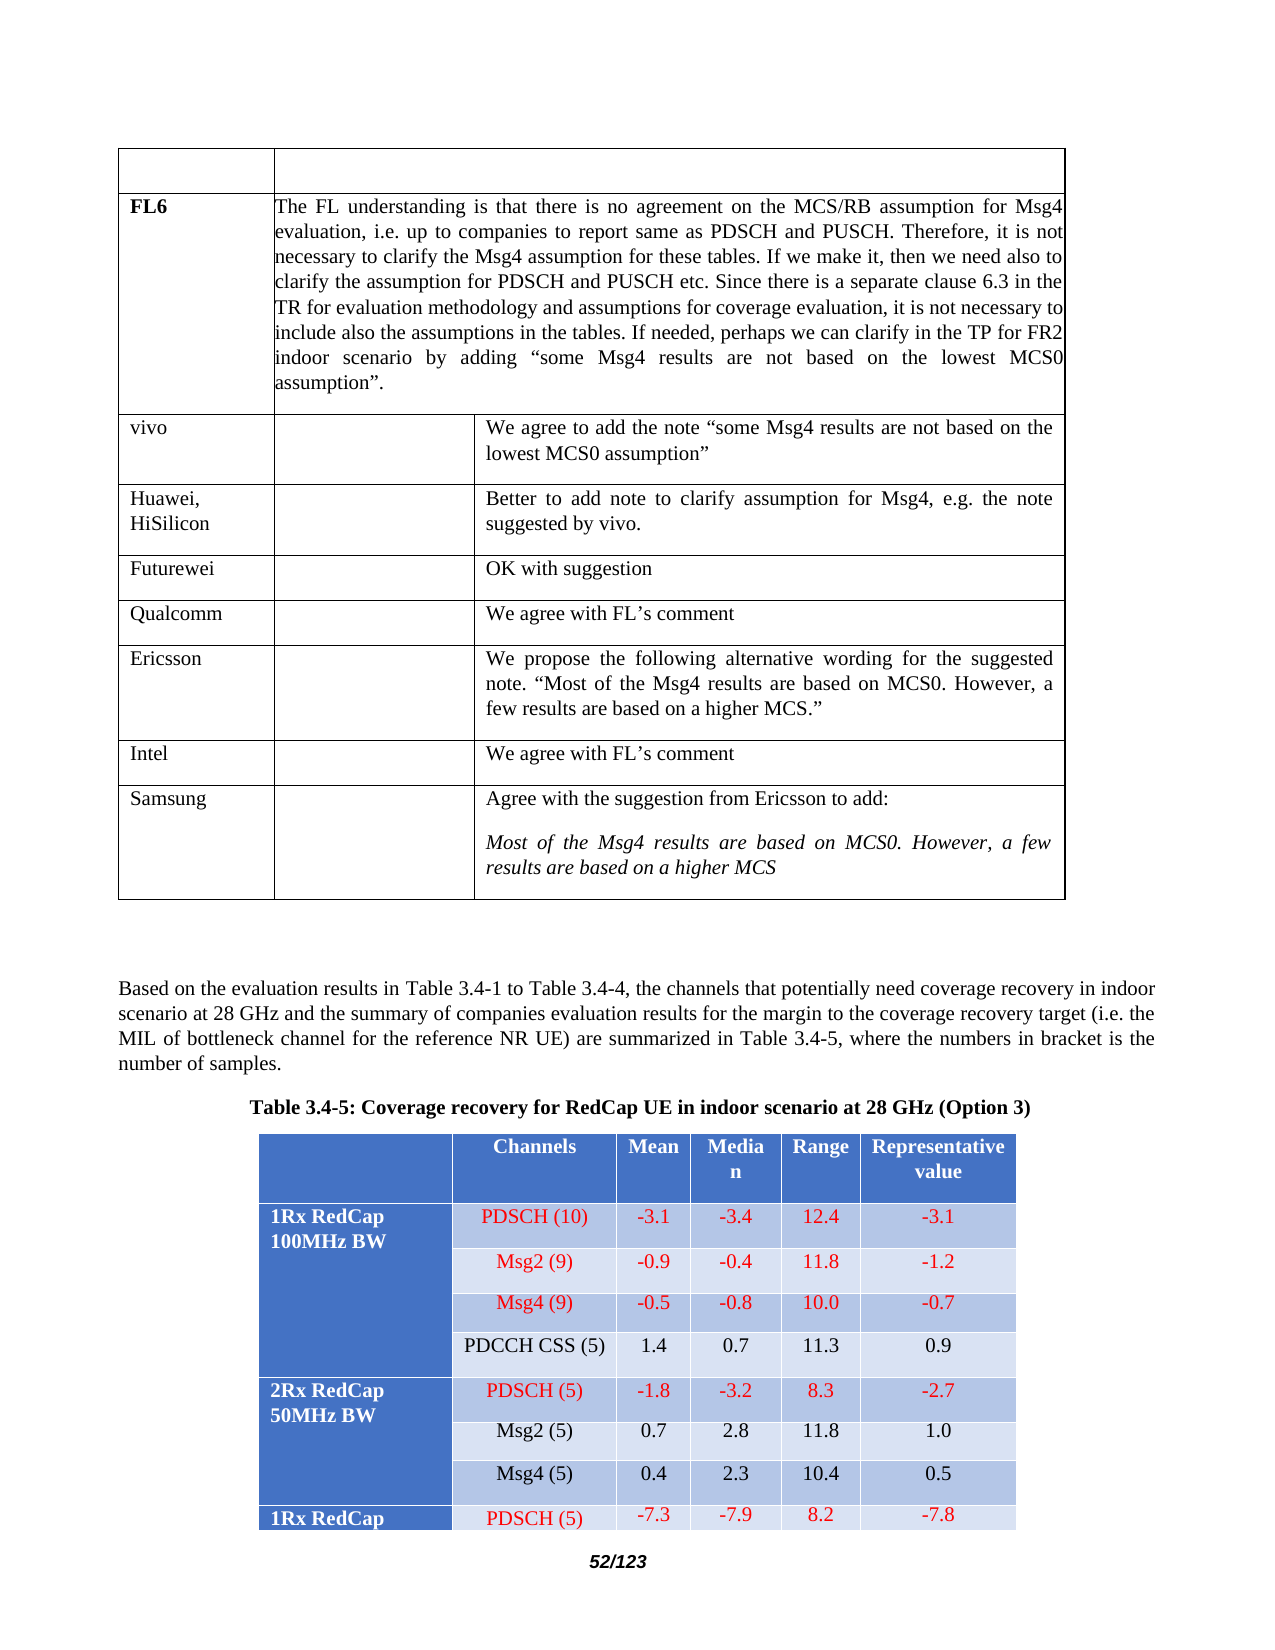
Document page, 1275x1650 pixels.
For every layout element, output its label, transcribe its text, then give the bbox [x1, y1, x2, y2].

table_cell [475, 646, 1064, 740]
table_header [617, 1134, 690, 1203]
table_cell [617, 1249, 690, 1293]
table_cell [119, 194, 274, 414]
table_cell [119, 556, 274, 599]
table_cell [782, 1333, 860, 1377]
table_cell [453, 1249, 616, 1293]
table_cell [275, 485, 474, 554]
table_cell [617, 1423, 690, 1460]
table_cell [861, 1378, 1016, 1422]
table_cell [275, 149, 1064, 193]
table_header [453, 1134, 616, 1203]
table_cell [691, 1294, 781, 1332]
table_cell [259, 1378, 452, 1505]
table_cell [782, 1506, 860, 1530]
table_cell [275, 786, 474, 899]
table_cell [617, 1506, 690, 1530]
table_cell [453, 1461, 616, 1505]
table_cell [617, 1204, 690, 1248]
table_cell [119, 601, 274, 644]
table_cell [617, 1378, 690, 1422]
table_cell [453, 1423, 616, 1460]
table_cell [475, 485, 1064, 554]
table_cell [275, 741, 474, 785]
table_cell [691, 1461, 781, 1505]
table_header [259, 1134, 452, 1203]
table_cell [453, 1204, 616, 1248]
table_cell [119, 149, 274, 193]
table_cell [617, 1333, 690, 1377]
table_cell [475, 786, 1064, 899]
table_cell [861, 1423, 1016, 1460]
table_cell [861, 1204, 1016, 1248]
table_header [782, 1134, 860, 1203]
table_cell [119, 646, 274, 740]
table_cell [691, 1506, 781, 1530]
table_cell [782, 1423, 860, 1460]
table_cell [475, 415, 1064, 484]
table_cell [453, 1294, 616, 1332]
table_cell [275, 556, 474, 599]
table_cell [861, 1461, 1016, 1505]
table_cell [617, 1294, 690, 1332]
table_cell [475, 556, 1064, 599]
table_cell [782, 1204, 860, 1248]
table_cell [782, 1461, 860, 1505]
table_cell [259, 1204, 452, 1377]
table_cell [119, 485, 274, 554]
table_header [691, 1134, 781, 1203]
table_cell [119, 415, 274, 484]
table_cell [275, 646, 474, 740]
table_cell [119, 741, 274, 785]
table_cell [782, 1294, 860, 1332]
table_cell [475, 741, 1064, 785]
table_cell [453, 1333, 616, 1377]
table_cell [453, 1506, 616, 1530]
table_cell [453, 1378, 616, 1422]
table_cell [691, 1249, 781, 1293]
text Based on the evaluation results in Table 3.4-1 to Table 3.4-4, the channels that potentially need coverage recovery in indoor scenario at 28 GHz and the summary of companies evaluation results for the margin to the coverage recovery target (i.e. the MIL of bottleneck channel for the reference NR UE) are summarized in Table 3.4-5, where the numbers in bracket is the number of samples. [118, 976, 1157, 1075]
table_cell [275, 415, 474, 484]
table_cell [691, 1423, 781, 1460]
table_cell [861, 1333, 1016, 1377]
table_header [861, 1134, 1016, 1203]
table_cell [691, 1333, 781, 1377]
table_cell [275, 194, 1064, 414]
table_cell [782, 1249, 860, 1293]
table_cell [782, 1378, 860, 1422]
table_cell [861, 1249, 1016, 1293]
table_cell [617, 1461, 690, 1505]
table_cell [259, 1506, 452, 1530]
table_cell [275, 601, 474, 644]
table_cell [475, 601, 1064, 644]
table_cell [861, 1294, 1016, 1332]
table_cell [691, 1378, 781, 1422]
text Table 3.4-5: Coverage recovery for RedCap UE in indoor scenario at 28 GHz (Option 3) [118, 1095, 1157, 1119]
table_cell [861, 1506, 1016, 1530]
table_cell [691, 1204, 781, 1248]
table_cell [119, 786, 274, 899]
